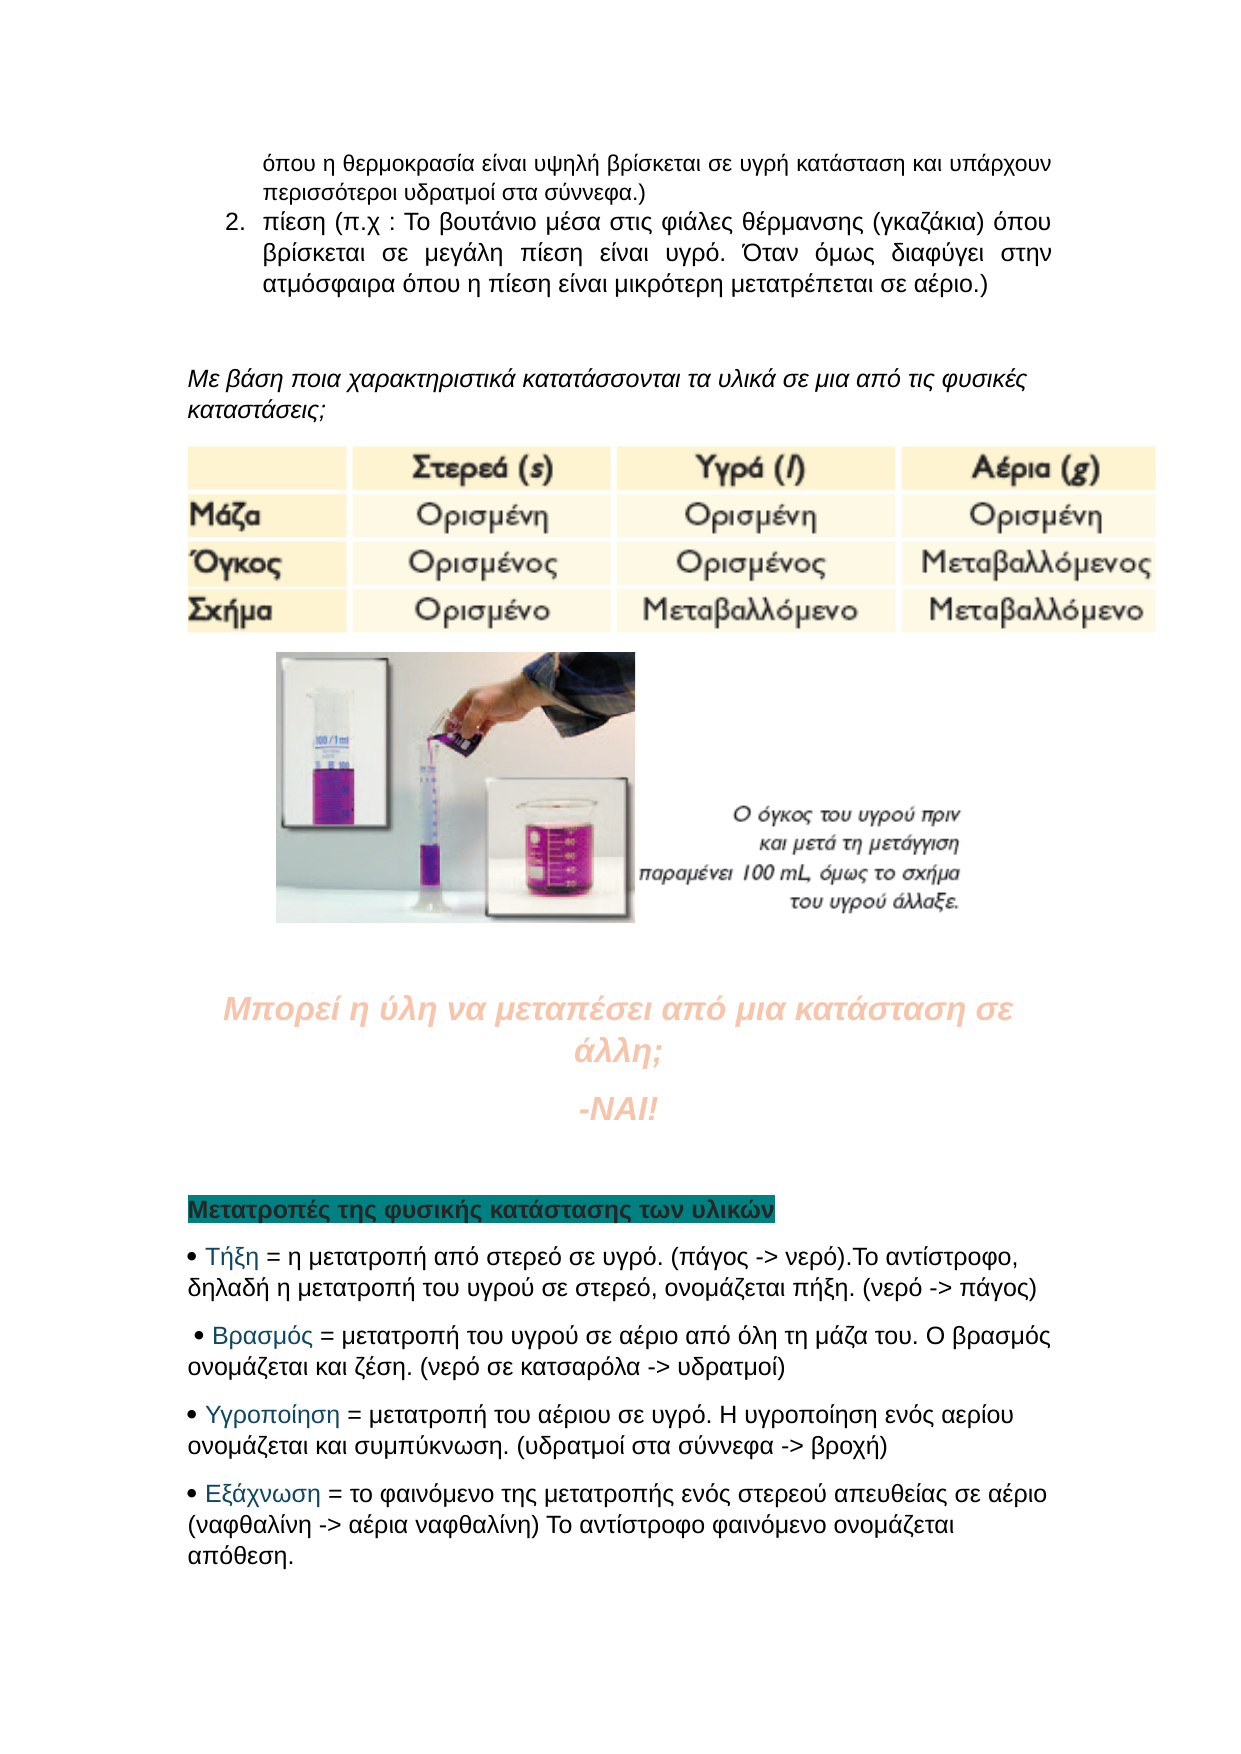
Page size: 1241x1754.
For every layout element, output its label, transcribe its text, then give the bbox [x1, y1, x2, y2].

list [225, 150, 1053, 205]
text Μετατροπές της φυσικής κατάστασης των υλικών [187, 1194, 1053, 1223]
text Εξάχνωση = το φαινόμενο της μετατροπής ενός στερεού απευθείας σε αέριο (ναφθαλίνη -> αέρια ναφθαλίνη) Το αντίστροφο φαινόμενο ονομάζεται απόθεση. [187, 1479, 1053, 1570]
text Τήξη = η μετατροπή από στερεό σε υγρό. (πάγος -> νερό).Το αντίστροφο, δηλαδή η μετατροπή του υγρού σε στερεό, ονομάζεται πήξη. (νερό -> πάγος) [187, 1242, 1053, 1302]
text Μπορεί η ύλη να μεταπέσει από μια κατάσταση σε άλλη; [187, 989, 1053, 1069]
list πίεση (π.χ : Το βουτάνιο μέσα στις φιάλες θέρμανσης (γκαζάκια) όπου βρίσκεται σε μεγάλη πίεση είναι υγρό. Όταν όμως διαφύγει στην ατμόσφαιρα όπου η πίεση είναι μικρότερη μετατρέπεται σε αέριο.) [225, 207, 1053, 298]
text Με βάση ποια χαρακτηριστικά κατατάσσονται τα υλικά σε μια από τις φυσικές καταστάσεις; [187, 364, 1053, 424]
text Βρασμός = μετατροπή του υγρού σε αέριο από όλη τη μάζα του. Ο βρασμός ονομάζεται και ζέση. (νερό σε κατσαρόλα -> υδρατμοί) [187, 1321, 1053, 1381]
text Υγροποίηση = μετατροπή του αέριου σε υγρό. Η υγροποίηση ενός αερίου ονομάζεται και συμπύκνωση. (υδρατμοί στα σύννεφα -> βροχή) [187, 1400, 1053, 1460]
picture [635, 795, 965, 923]
text -ΝΑΙ! [187, 1089, 1053, 1127]
